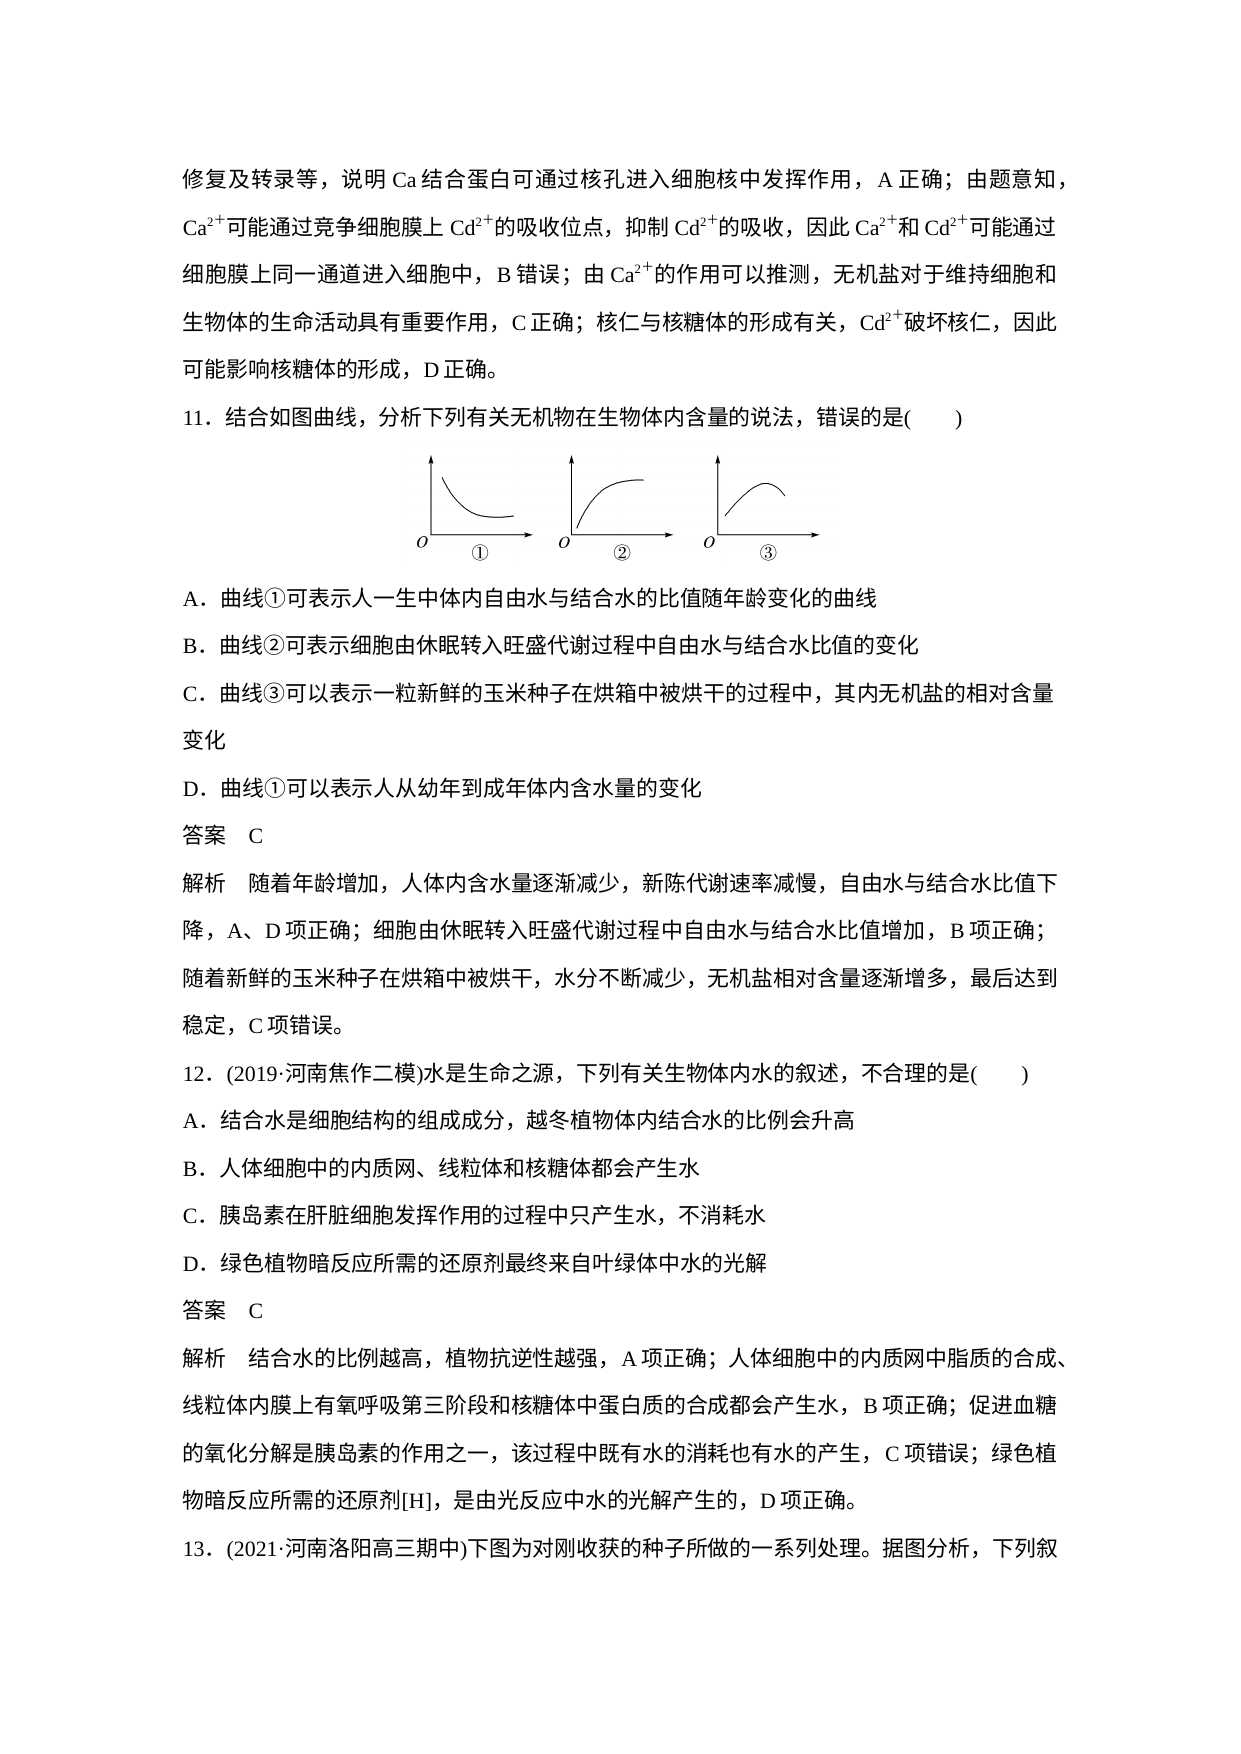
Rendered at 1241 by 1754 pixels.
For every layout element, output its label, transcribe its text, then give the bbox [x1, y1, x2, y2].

text C．曲线③可以表示一粒新鲜的玉米种子在烘箱中被烘干的过程中，其内无机盐的相对含量变化 [183, 676, 1058, 755]
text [183, 162, 1058, 384]
text D．绿色植物暗反应所需的还原剂最终来自叶绿体中水的光解 [183, 1246, 1058, 1277]
text 答案 C [183, 1293, 1058, 1325]
text B．人体细胞中的内质网、线粒体和核糖体都会产生水 [183, 1151, 1058, 1182]
text C．胰岛素在肝脏细胞发挥作用的过程中只产生水，不消耗水 [183, 1198, 1058, 1230]
picture [405, 446, 835, 566]
text B．曲线②可表示细胞由休眠转入旺盛代谢过程中自由水与结合水比值的变化 [183, 628, 1058, 660]
text 12．(2019·河南焦作二模)水是生命之源，下列有关生物体内水的叙述，不合理的是( ) [183, 1056, 1058, 1087]
text A．曲线①可表示人一生中体内自由水与结合水的比值随年龄变化的曲线 [183, 581, 1058, 612]
text 答案 C [183, 818, 1058, 850]
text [183, 1531, 1058, 1562]
text 解析 随着年龄增加，人体内含水量逐渐减少，新陈代谢速率减慢，自由水与结合水比值下降，A、D项正确；细胞由休眠转入旺盛代谢过程中自由水与结合水比值增加，B项正确；随着新鲜的玉米种子在烘箱中被烘干，水分不断减少，无机盐相对含量逐渐增多，最后达到稳定，C项错误。 [183, 866, 1058, 1040]
text D．曲线①可以表示人从幼年到成年体内含水量的变化 [183, 771, 1058, 802]
text A．结合水是细胞结构的组成成分，越冬植物体内结合水的比例会升高 [183, 1103, 1058, 1135]
text 解析 结合水的比例越高，植物抗逆性越强，A项正确；人体细胞中的内质网中脂质的合成、线粒体内膜上有氧呼吸第三阶段和核糖体中蛋白质的合成都会产生水，B项正确；促进血糖的氧化分解是胰岛素的作用之一，该过程中既有水的消耗也有水的产生，C项错误；绿色植物暗反应所需的还原剂[H]，是由光反应中水的光解产生的，D项正确。 [183, 1341, 1058, 1515]
text 11．结合如图曲线，分析下列有关无机物在生物体内含量的说法，错误的是( ) [183, 399, 1058, 431]
